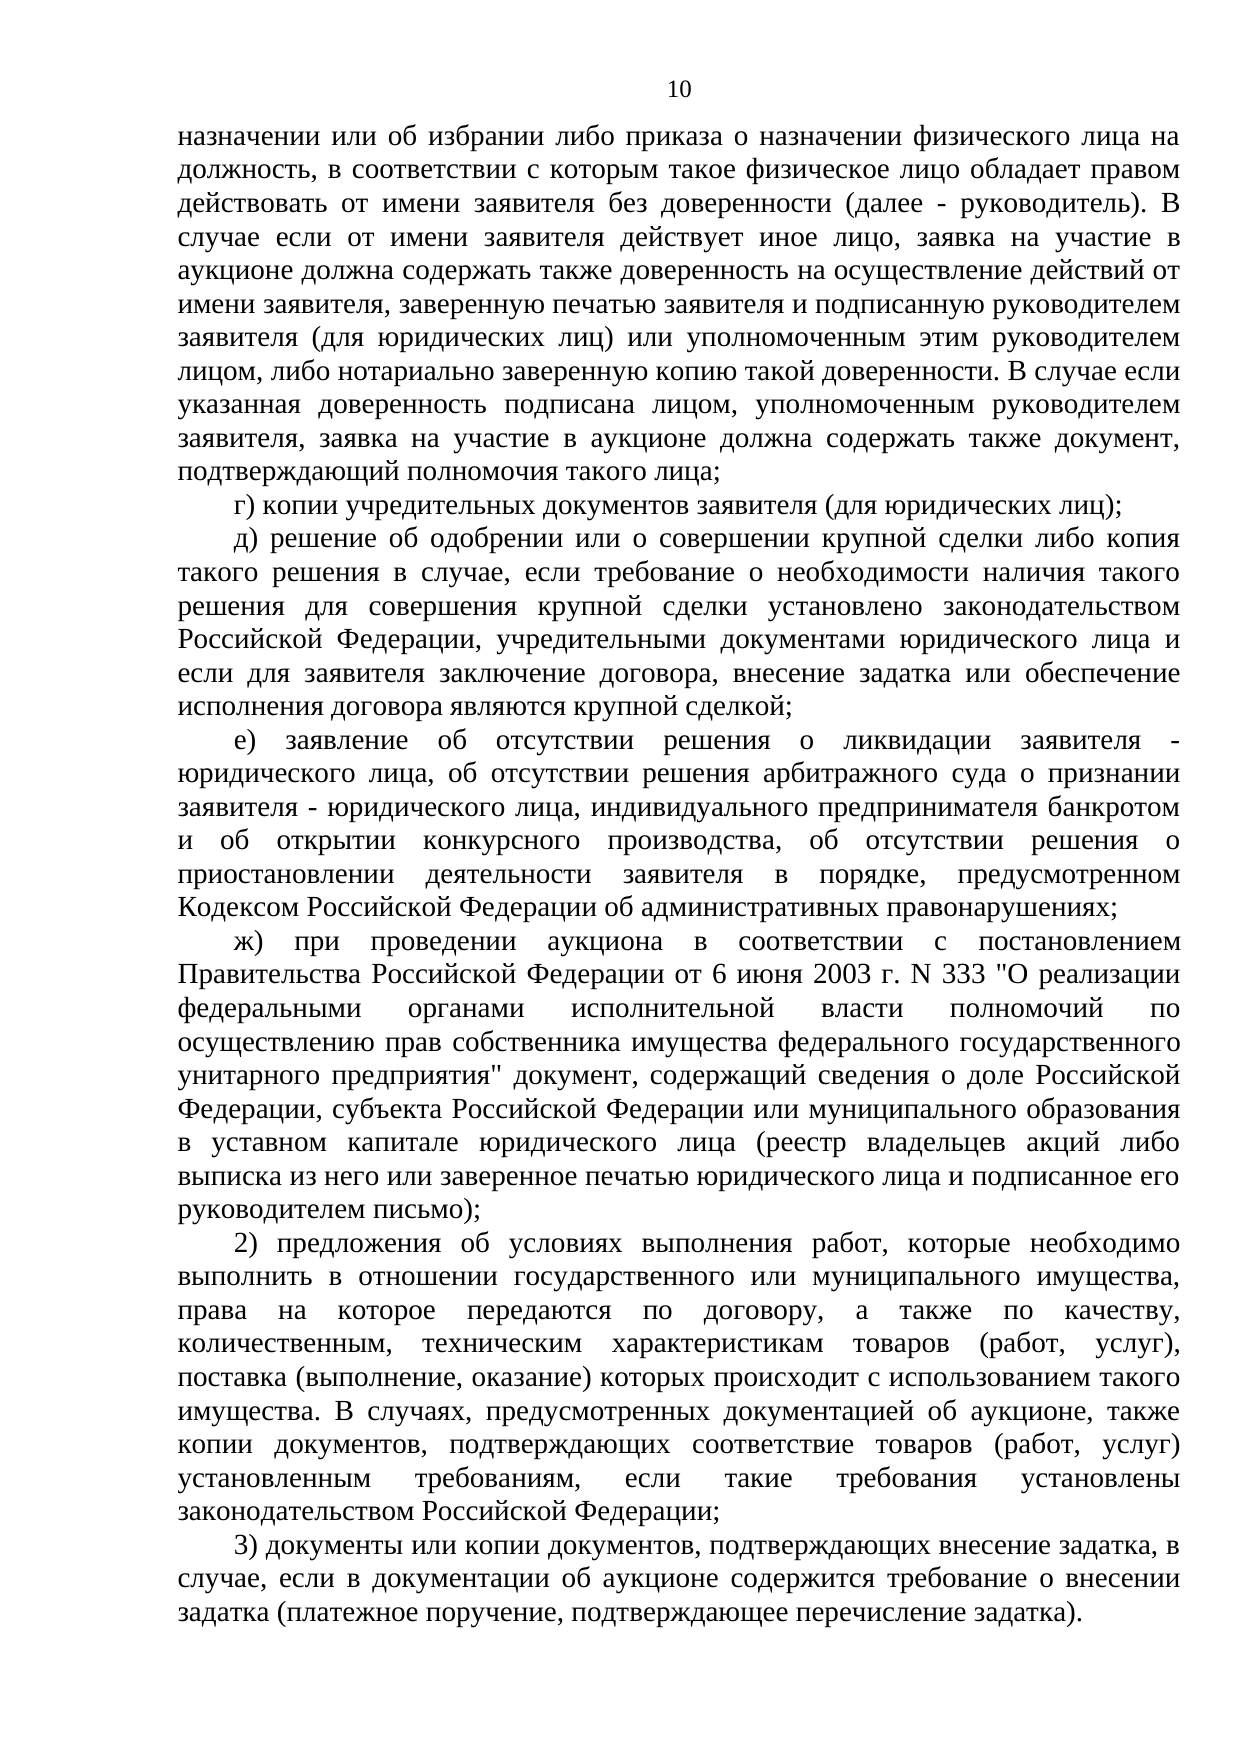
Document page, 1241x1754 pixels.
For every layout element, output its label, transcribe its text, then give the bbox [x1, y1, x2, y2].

text е) заявление об отсутствии решения о ликвидации заявителя - юридического лица, об отсутствии решения арбитражного суда о признании заявителя - юридического лица, индивидуального предпринимателя банкротом и об открытии конкурсного производства, об отсутствии решения о приостановлении деятельности заявителя в порядке, предусмотренном Кодексом Российской Федерации об административных правонарушениях; [177, 722, 1181, 923]
text 2) предложения об условиях выполнения работ, которые необходимо выполнить в отношении государственного или муниципального имущества, права на которое передаются по договору, а также по качеству, количественным, техническим характеристикам товаров (работ, услуг), поставка (выполнение, оказание) которых происходит с использованием такого имущества. В случаях, предусмотренных документацией об аукционе, также копии документов, подтверждающих соответствие товаров (работ, услуг) установленным требованиям, если такие требования установлены законодательством Российской Федерации; [177, 1225, 1181, 1527]
text ж) при проведении аукциона в соответствии с постановлением Правительства Российской Федерации от 6 июня 2003 г. N 333 "О реализации федеральными органами исполнительной власти полномочий по осуществлению прав собственника имущества федерального государственного унитарного предприятия" документ, содержащий сведения о доле Российской Федерации, субъекта Российской Федерации или муниципального образования в уставном капитале юридического лица (реестр владельцев акций либо выписка из него или заверенное печатью юридического лица и подписанное его руководителем письмо); [177, 923, 1181, 1225]
text д) решение об одобрении или о совершении крупной сделки либо копия такого решения в случае, если требование о необходимости наличия такого решения для совершения крупной сделки установлено законодательством Российской Федерации, учредительными документами юридического лица и если для заявителя заключение договора, внесение задатка или обеспечение исполнения договора являются крупной сделкой; [177, 521, 1181, 722]
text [177, 118, 1181, 487]
text г) копии учредительных документов заявителя (для юридических лиц); [177, 487, 1181, 521]
text 3) документы или копии документов, подтверждающих внесение задатка, в случае, если в документации об аукционе содержится требование о внесении задатка (платежное поручение, подтверждающее перечисление задатка). [177, 1527, 1181, 1627]
